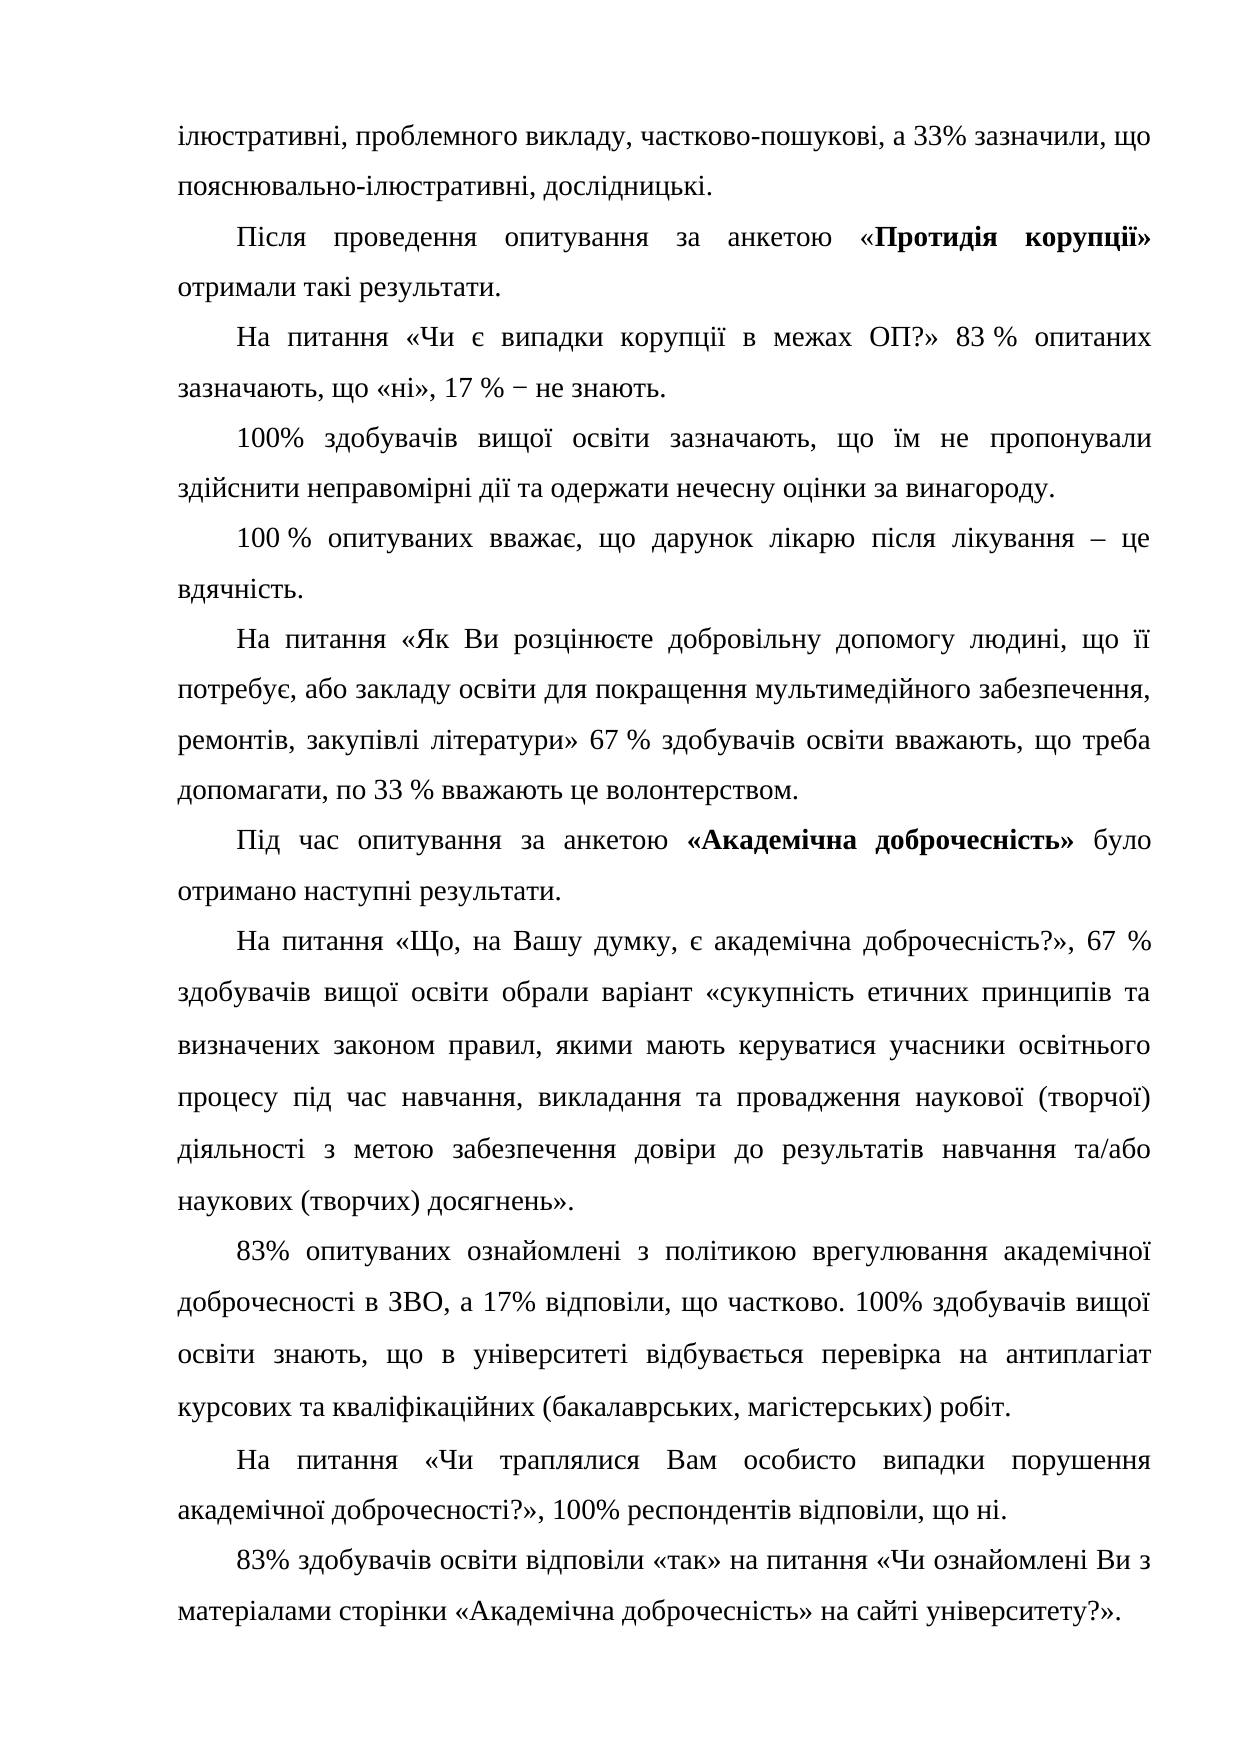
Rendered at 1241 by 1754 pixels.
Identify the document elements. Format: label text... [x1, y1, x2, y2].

text 100 % опитуваних вважає, що дарунок лікарю після лікування – це вдячність. [177, 521, 1152, 604]
text 83% здобувачів освіти відповіли «так» на питання «Чи ознайомлені Ви з матеріалами сторінки «Академічна доброчесність» на сайті університету?». [177, 1542, 1152, 1626]
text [177, 118, 1152, 202]
text На питання «Як Ви розцінюєте добровільну допомогу людині, що її потребує, або закладу освіти для покращення мультимедійного забезпечення, ремонтів, закупівлі літератури» 67 % здобувачів освіти вважають, що треба допомагати, по 33 % вважають це волонтерством. [177, 621, 1152, 806]
text На питання «Чи траплялися Вам особисто випадки порушення академічної доброчесності?», 100% респондентів відповіли, що ні. [177, 1442, 1152, 1526]
text Після проведення опитування за анкетою «Протидія корупції» отримали такі результати. [177, 219, 1152, 303]
text Під час опитування за анкетою «Академічна доброчесність» було отримано наступні результати. [177, 822, 1152, 906]
text 83% опитуваних ознайомлені з політикою врегулювання академічної доброчесності в ЗВО, а 17% відповіли, що частково. 100% здобувачів вищої освіти знають, що в університеті відбувається перевірка на антиплагіат курсових та кваліфікаційних (бакалаврських, магістерських) робіт. [177, 1233, 1152, 1424]
text На питання «Що, на Вашу думку, є академічна доброчесність?», 67 % здобувачів вищої освіти обрали варіант «сукупність етичних принципів та визначених законом правил, якими мають керуватися учасники освітнього процесу під час навчання, викладання та провадження наукової (творчої) діяльності з метою забезпечення довіри до результатів навчання та/або наукових (творчих) досягнень». [177, 923, 1152, 1217]
text 100% здобувачів вищої освіти зазначають, що їм не пропонували здійснити неправомірні дії та одержати нечесну оцінки за винагороду. [177, 420, 1152, 504]
text На питання «Чи є випадки корупції в межах ОП?» 83 % опитаних зазначають, що «ні», 17 % − не знають. [177, 319, 1152, 403]
